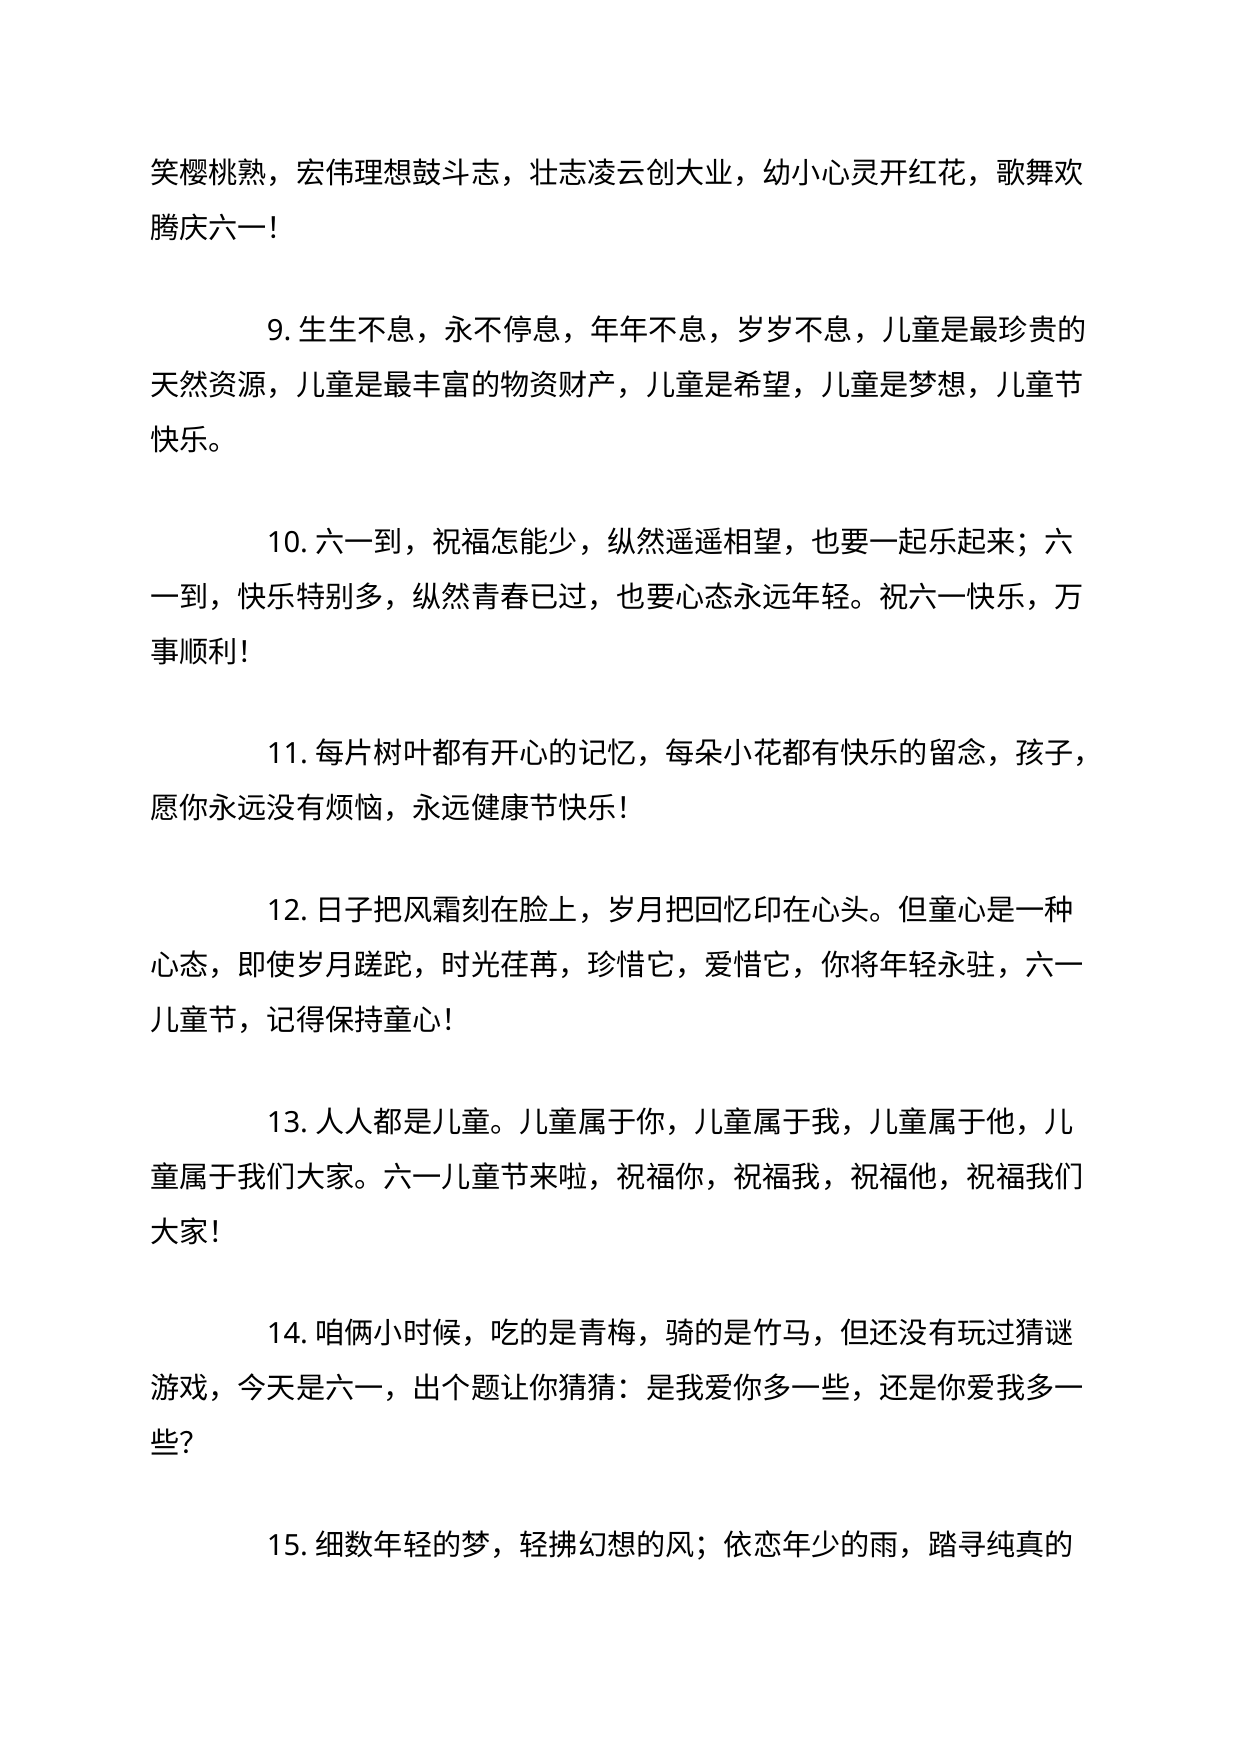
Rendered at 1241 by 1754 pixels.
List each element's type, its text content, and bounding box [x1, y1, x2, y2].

text 11. 每片树叶都有开心的记忆，每朵小花都有快乐的留念，孩子，愿你永远没有烦恼，永远健康节快乐！ [150, 730, 1090, 827]
text 14. 咱俩小时候，吃的是青梅，骑的是竹马，但还没有玩过猜谜游戏，今天是六一，出个题让你猜猜：是我爱你多一些，还是你爱我多一些？ [150, 1310, 1090, 1462]
text 12. 日子把风霜刻在脸上，岁月把回忆印在心头。但童心是一种心态，即使岁月蹉跎，时光荏苒，珍惜它，爱惜它，你将年轻永驻，六一儿童节，记得保持童心！ [150, 887, 1090, 1039]
text 9. 生生不息，永不停息，年年不息，岁岁不息，儿童是最珍贵的天然资源，儿童是最丰富的物资财产，儿童是希望，儿童是梦想，儿童节快乐。 [150, 307, 1090, 459]
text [150, 1522, 1090, 1564]
text 13. 人人都是儿童。儿童属于你，儿童属于我，儿童属于他，儿童属于我们大家。六一儿童节来啦，祝福你，祝福我，祝福他，祝福我们大家！ [150, 1098, 1090, 1251]
text 10. 六一到，祝福怎能少，纵然遥遥相望，也要一起乐起来；六一到，快乐特别多，纵然青春已过，也要心态永远年轻。祝六一快乐，万事顺利！ [150, 518, 1090, 671]
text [150, 150, 1090, 247]
